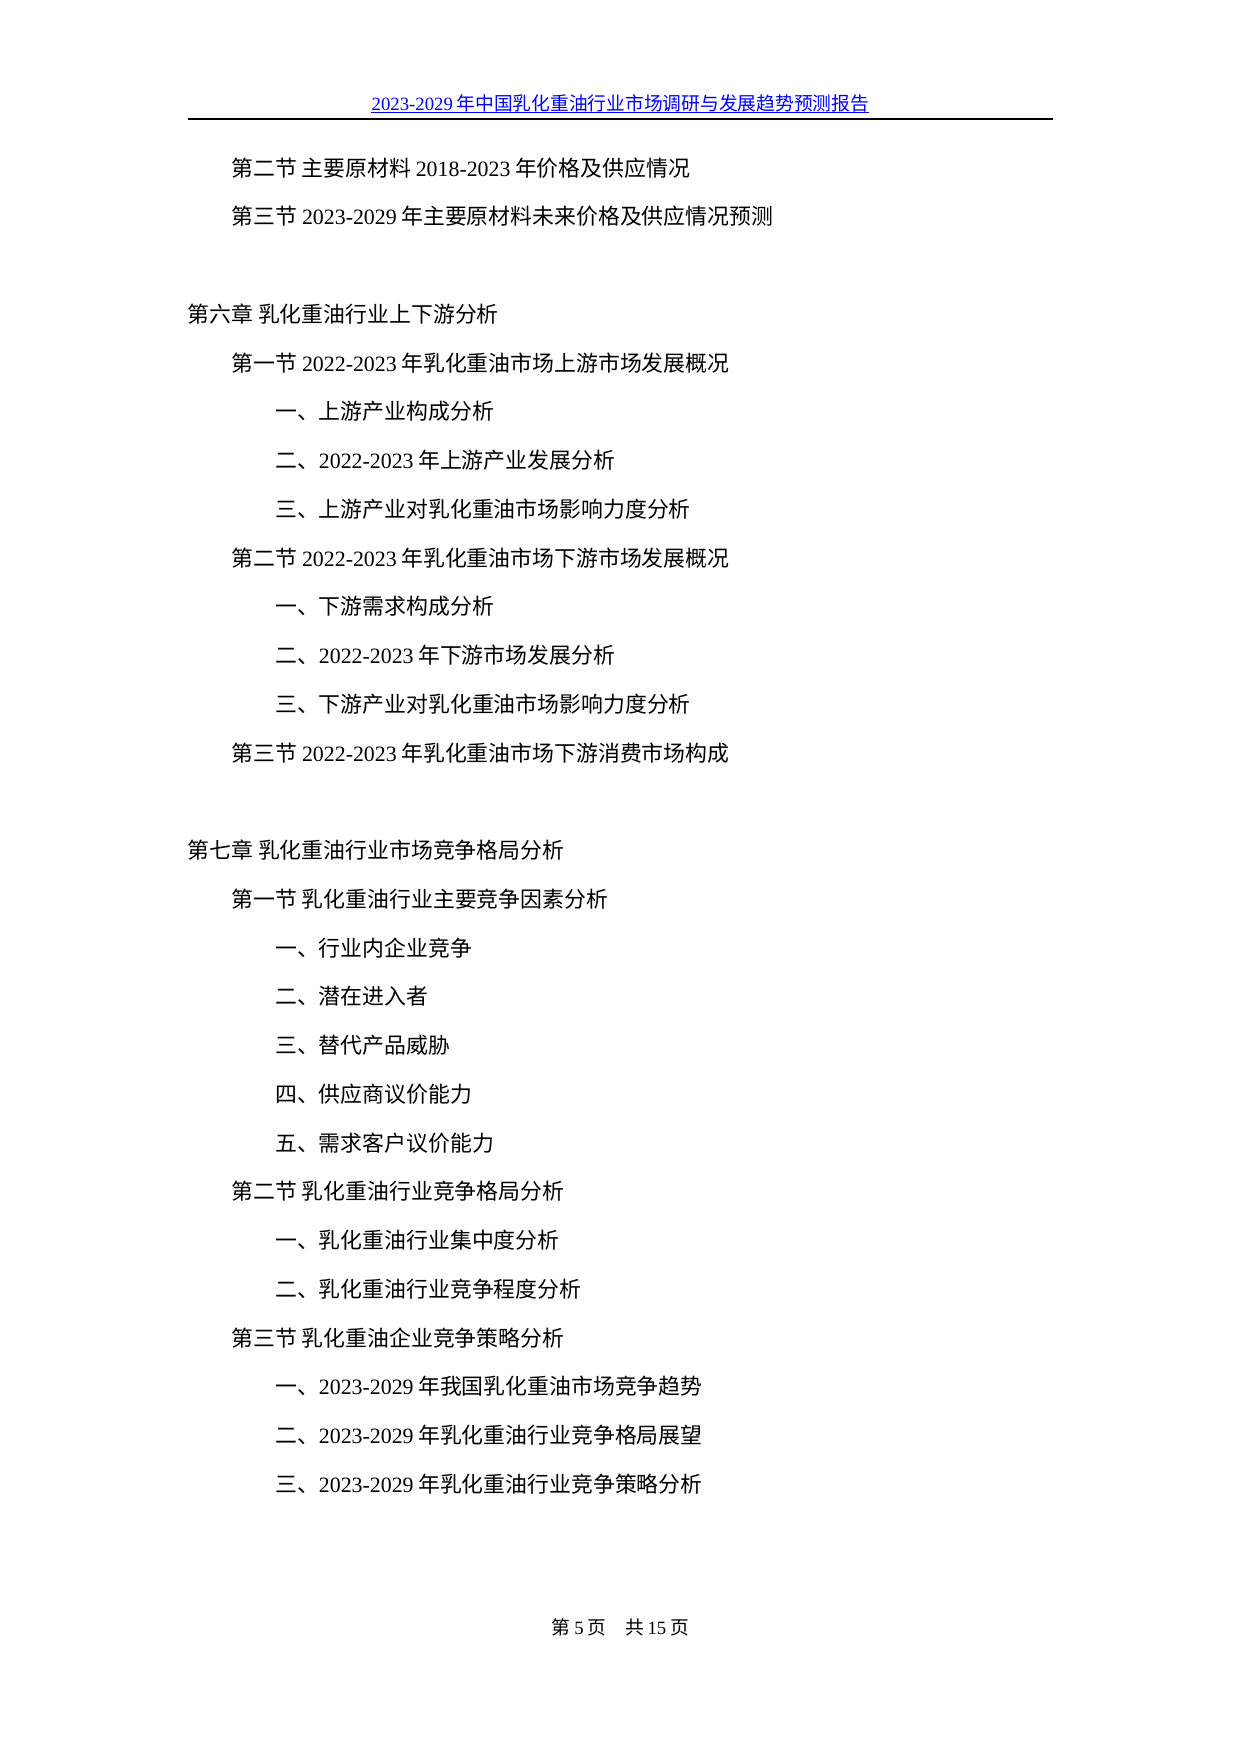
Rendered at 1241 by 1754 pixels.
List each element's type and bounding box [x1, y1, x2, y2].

text [187, 150, 1053, 1499]
